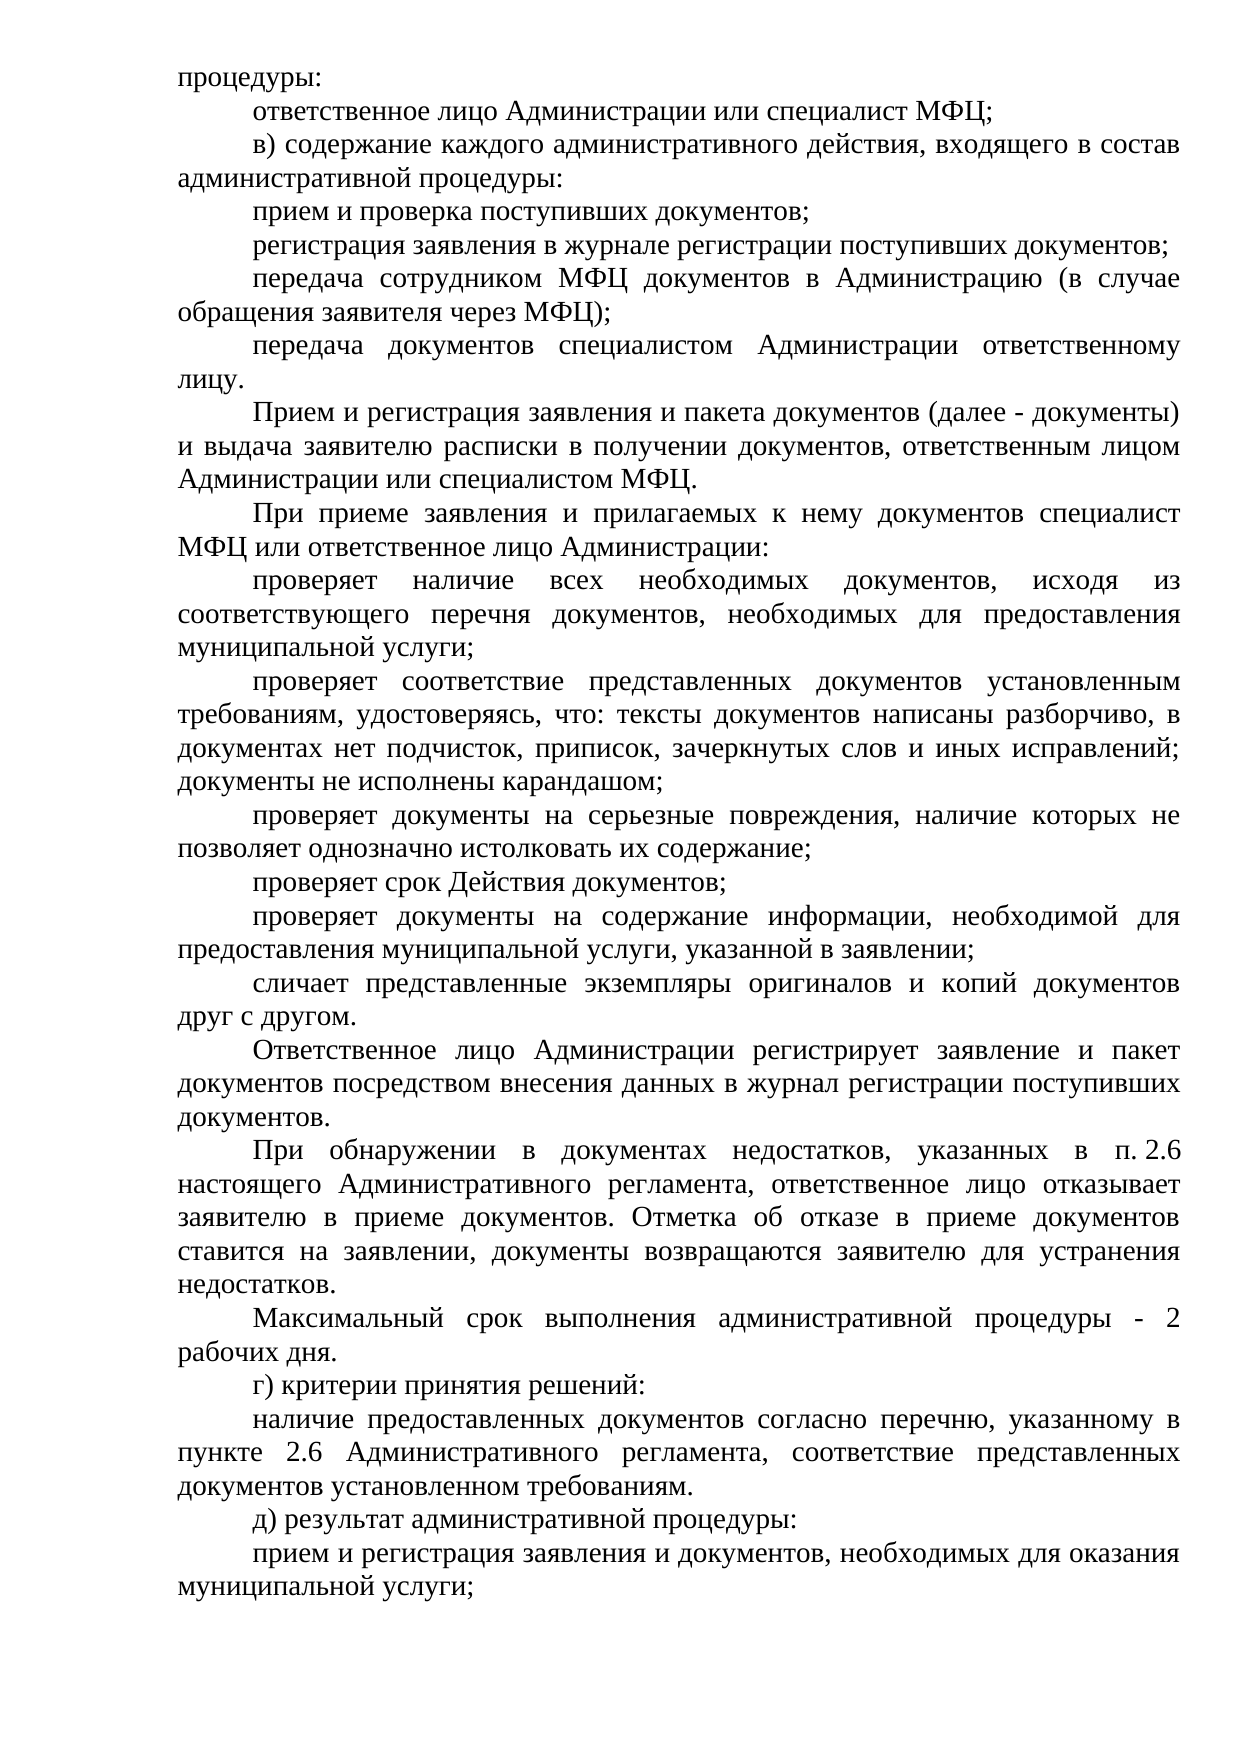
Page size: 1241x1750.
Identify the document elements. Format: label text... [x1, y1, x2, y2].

text проверяет документы на серьезные повреждения, наличие которых не позволяет однозначно истолковать их содержание; [177, 797, 1181, 864]
text проверяет документы на содержание информации, необходимой для предоставления муниципальной услуги, указанной в заявлении; [177, 898, 1181, 965]
text регистрация заявления в журнале регистрации поступивших документов; [177, 227, 1181, 260]
text передача документов специалистом Администрации ответственному лицу. [177, 327, 1181, 394]
text прием и проверка поступивших документов; [177, 193, 1181, 227]
text в) содержание каждого административного действия, входящего в состав административной процедуры: [177, 126, 1181, 193]
text проверяет соответствие представленных документов установленным требованиям, удостоверяясь, что: тексты документов написаны разборчиво, в документах нет подчисток, приписок, зачеркнутых слов и иных исправлений; документы не исполнены карандашом; [177, 663, 1181, 797]
text ответственное лицо Администрации или специалист МФЦ; [177, 93, 1181, 126]
text Максимальный срок выполнения административной процедуры - 2 рабочих дня. [177, 1300, 1181, 1367]
text При приеме заявления и прилагаемых к нему документов специалист МФЦ или ответственное лицо Администрации: [177, 495, 1181, 562]
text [177, 59, 1181, 93]
text передача сотрудником МФЦ документов в Администрацию (в случае обращения заявителя через МФЦ); [177, 260, 1181, 327]
text При обнаружении в документах недостатков, указанных в п. 2.6 настоящего Административного регламента, ответственное лицо отказывает заявителю в приеме документов. Отметка об отказе в приеме документов ставится на заявлении, документы возвращаются заявителю для устранения недостатков. [177, 1132, 1181, 1300]
text наличие предоставленных документов согласно перечню, указанному в пункте 2.6 Административного регламента, соответствие представленных документов установленном требованиям. [177, 1401, 1181, 1501]
text д) результат административной процедуры: [177, 1501, 1181, 1535]
text проверяет наличие всех необходимых документов, исходя из соответствующего перечня документов, необходимых для предоставления муниципальной услуги; [177, 562, 1181, 663]
text Прием и регистрация заявления и пакета документов (далее - документы) и выдача заявителю расписки в получении документов, ответственным лицом Администрации или специалистом МФЦ. [177, 394, 1181, 495]
text проверяет срок Действия документов; [177, 864, 1181, 898]
text сличает представленные экземпляры оригиналов и копий документов друг с другом. [177, 965, 1181, 1032]
text Ответственное лицо Администрации регистрирует заявление и пакет документов посредством внесения данных в журнал регистрации поступивших документов. [177, 1032, 1181, 1132]
text г) критерии принятия решений: [177, 1367, 1181, 1401]
text прием и регистрация заявления и документов, необходимых для оказания муниципальной услуги; [177, 1535, 1181, 1602]
